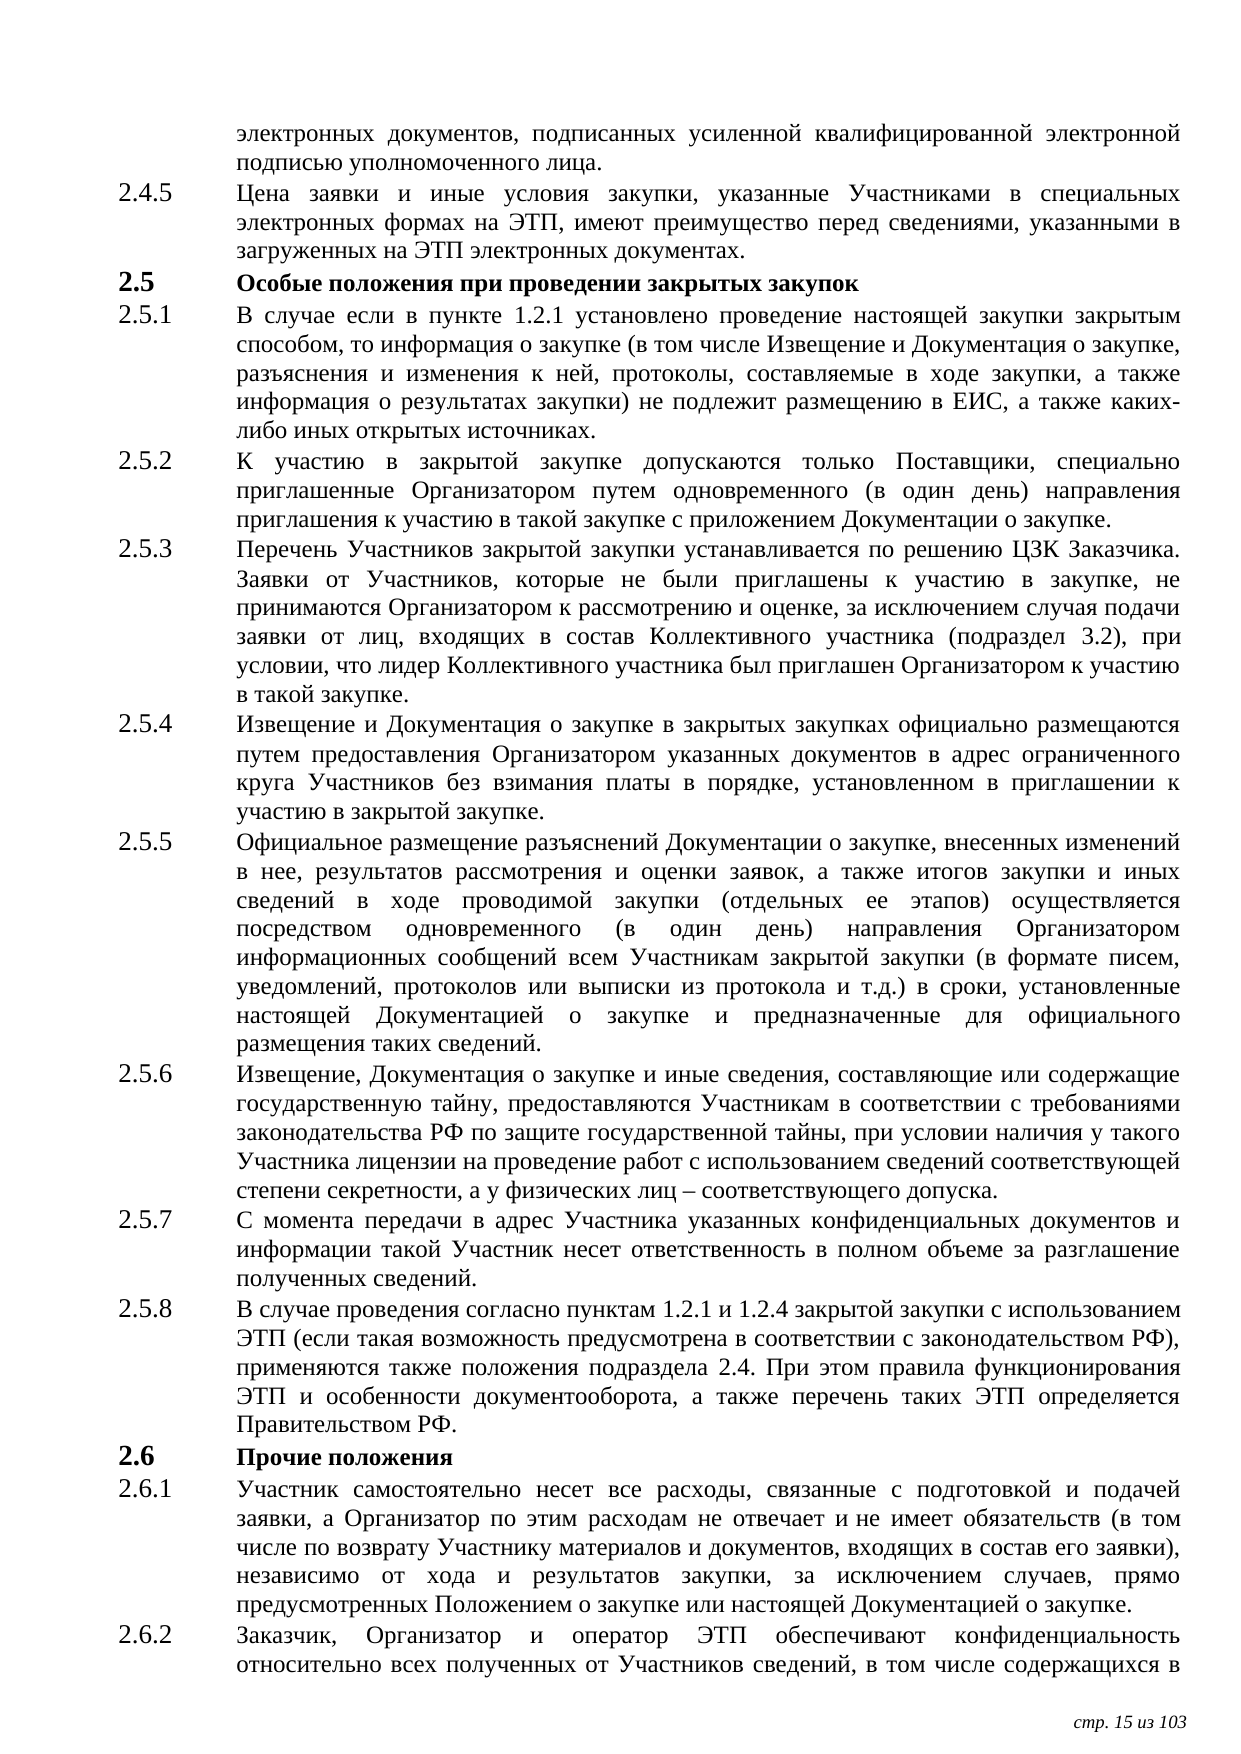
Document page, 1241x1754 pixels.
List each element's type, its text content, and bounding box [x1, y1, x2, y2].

text Извещение и Документация о закупке в закрытых закупках официально размещаются путем предоставления Организатором указанных документов в адрес ограниченного круга Участников без взимания платы в порядке, установленном в приглашении к участию в закрытой закупке. [118, 707, 1181, 825]
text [118, 118, 1181, 176]
text Извещение, Документация о закупке и иные сведения, составляющие или содержащие государственную тайну, предоставляются Участникам в соответствии с требованиями законодательства РФ по защите государственной тайны, при условии наличия у такого Участника лицензии на проведение работ с использованием сведений соответствующей степени секретности, а у физических лиц – соответствующего допуска. [118, 1057, 1181, 1203]
text В случае проведения согласно пунктам 1.2.1 и 1.2.4 закрытой закупки с использованием ЭТП (если такая возможность предусмотрена в соответствии с законодательством РФ), применяются также положения подраздела 2.4. При этом правила функционирования ЭТП и особенности документооборота, а также перечень таких ЭТП определяется Правительством РФ. [118, 1292, 1181, 1438]
text К участию в закрытой закупке допускаются только Поставщики, специально приглашенные Организатором путем одновременного (в один день) направления приглашения к участию в такой закупке с приложением Документации о закупке. [118, 444, 1181, 533]
text Официальное размещение разъяснений Документации о закупке, внесенных изменений в нее, результатов рассмотрения и оценки заявок, а также итогов закупки и иных сведений в ходе проводимой закупки (отдельных ее этапов) осуществляется посредством одновременного (в один день) направления Организатором информационных сообщений всем Участникам закрытой закупки (в формате писем, уведомлений, протоколов или выписки из протокола и т.д.) в сроки, установленные настоящей Документацией о закупке и предназначенные для официального размещения таких сведений. [118, 825, 1181, 1057]
text Перечень Участников закрытой закупки устанавливается по решению ЦЗК Заказчика. Заявки от Участников, которые не были приглашены к участию в закупке, не принимаются Организатором к рассмотрению и оценке, за исключением случая подачи заявки от лиц, входящих в состав Коллективного участника (подраздел 3.2), при условии, что лидер Коллективного участника был приглашен Организатором к участию в такой закупке. [118, 533, 1181, 707]
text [118, 1618, 1181, 1678]
text Участник самостоятельно несет все расходы, связанные с подготовкой и подачей заявки, а Организатор по этим расходам не отвечает и не имеет обязательств (в том числе по возврату Участнику материалов и документов, входящих в состав его заявки), независимо от хода и результатов закупки, за исключением случаев, прямо предусмотренных Положением о закупке или настоящей Документацией о закупке. [118, 1472, 1181, 1618]
subtitle Прочие положения [118, 1438, 1181, 1472]
text В случае если в пункте 1.2.1 установлено проведение настоящей закупки закрытым способом, то информация о закупке (в том числе Извещение и Документация о закупке, разъяснения и изменения к ней, протоколы, составляемые в ходе закупки, а также информация о результатах закупки) не подлежит размещению в ЕИС, а также каких-либо иных открытых источниках. [118, 298, 1181, 444]
text Цена заявки и иные условия закупки, указанные Участниками в специальных электронных формах на ЭТП, имеют преимущество перед сведениями, указанными в загруженных на ЭТП электронных документах. [118, 176, 1181, 264]
subtitle Особые положения при проведении закрытых закупок [118, 264, 1181, 298]
text С момента передачи в адрес Участника указанных конфиденциальных документов и информации такой Участник несет ответственность в полном объеме за разглашение полученных сведений. [118, 1203, 1181, 1292]
